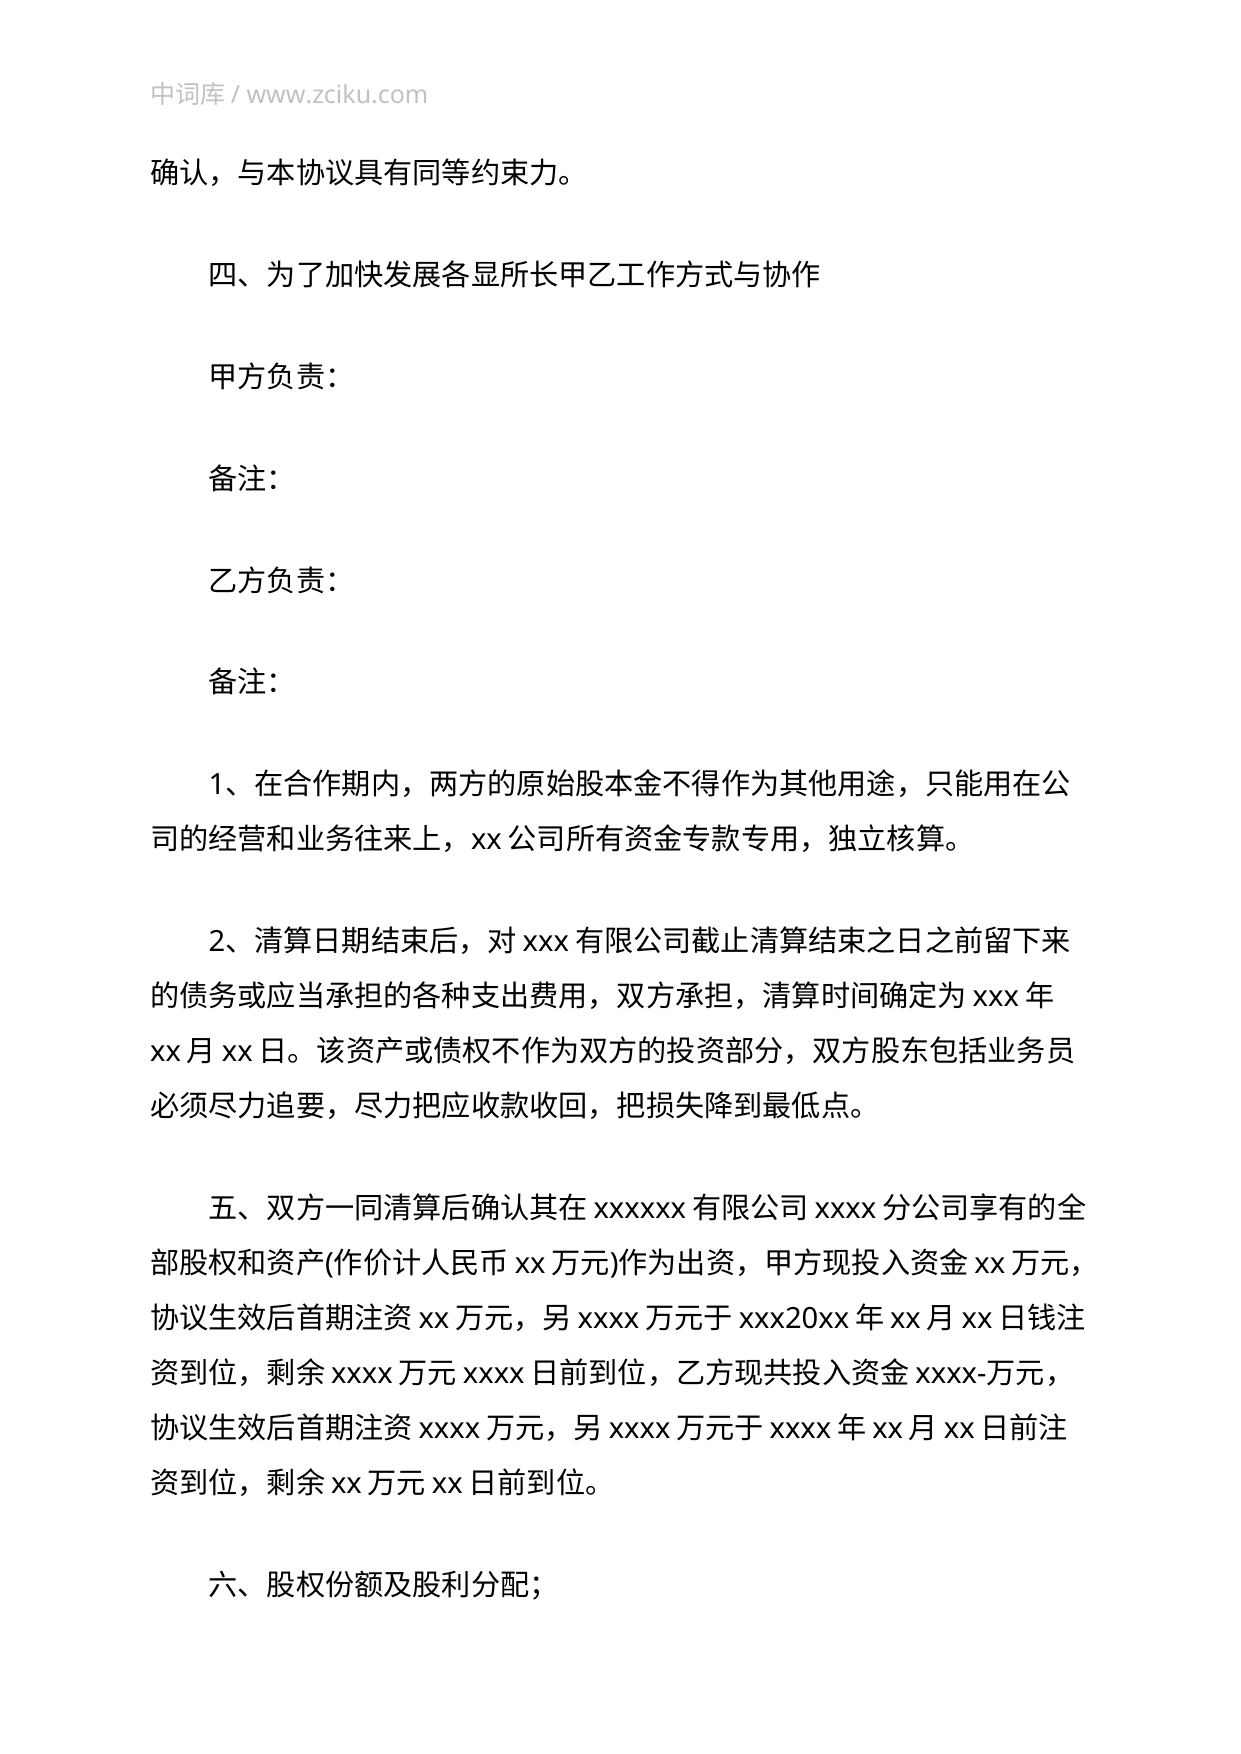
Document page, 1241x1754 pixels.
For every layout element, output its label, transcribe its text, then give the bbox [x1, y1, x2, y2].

text 备注： [150, 659, 1090, 701]
text 甲方负责： [150, 353, 1090, 396]
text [150, 150, 1090, 192]
text 五、双方一同清算后确认其在xxxxxx有限公司xxxx分公司享有的全部股权和资产(作价计人民币xx万元)作为出资，甲方现投入资金xx万元，协议生效后首期注资xx万元，另xxxx万元于xxx20xx年xx月xx日钱注资到位，剩余xxxx万元xxxx日前到位，乙方现共投入资金xxxx-万元，协议生效后首期注资xxxx万元，另xxxx万元于xxxx年xx月xx日前注资到位，剩余xx万元xx日前到位。 [150, 1184, 1090, 1502]
text 乙方负责： [150, 557, 1090, 599]
text 2、清算日期结束后，对xxx有限公司截止清算结束之日之前留下来的债务或应当承担的各种支出费用，双方承担，清算时间确定为xxx年xx月xx日。该资产或债权不作为双方的投资部分，双方股东包括业务员必须尽力追要，尽力把应收款收回，把损失降到最低点。 [150, 918, 1090, 1125]
text 1、在合作期内，两方的原始股本金不得作为其他用途，只能用在公司的经营和业务往来上，xx公司所有资金专款专用，独立核算。 [150, 761, 1090, 858]
text 备注： [150, 455, 1090, 498]
text 六、股权份额及股利分配； [150, 1561, 1090, 1604]
text 四、为了加快发展各显所长甲乙工作方式与协作 [150, 252, 1090, 294]
